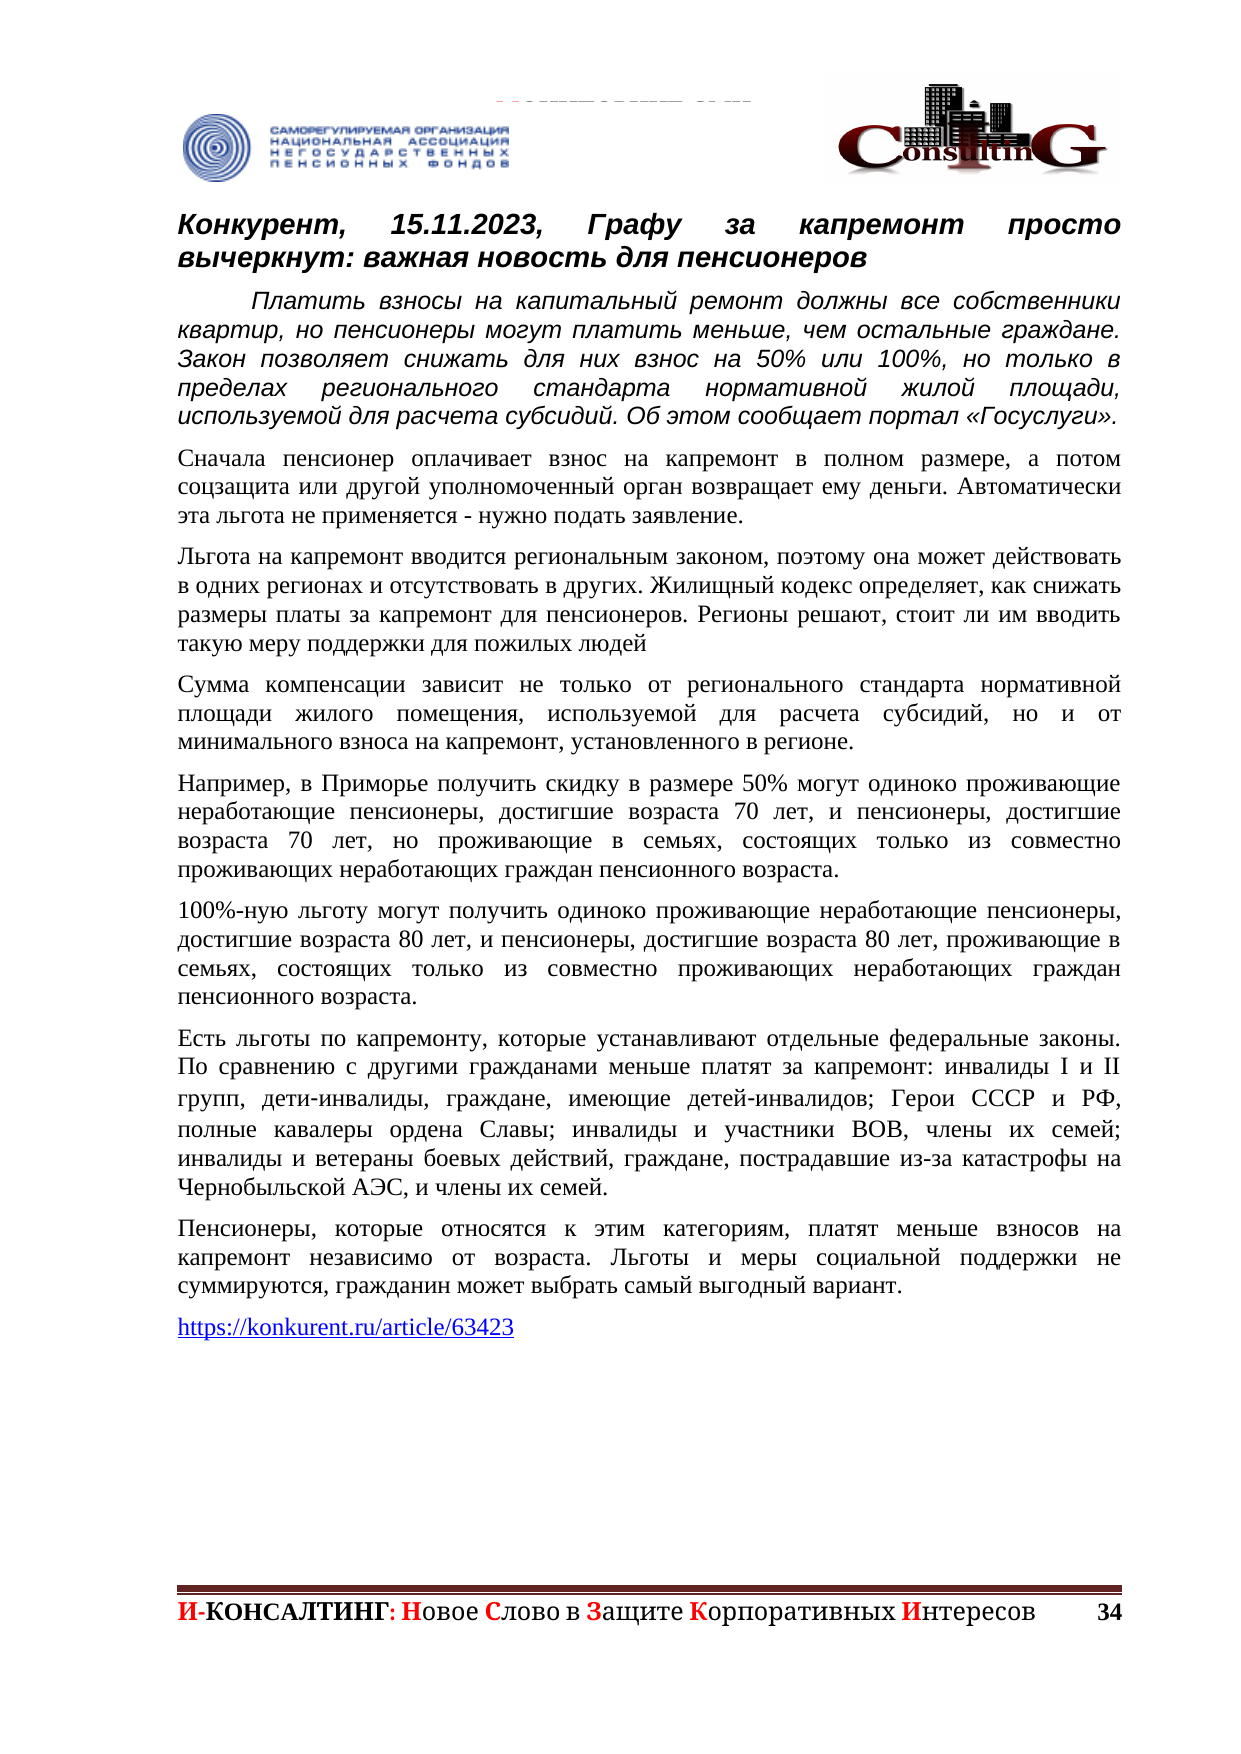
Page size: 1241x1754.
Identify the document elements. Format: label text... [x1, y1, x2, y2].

subtitle Платить взносы на капитальный ремонт должны все собственники квартир, но пенсионеры могут платить меньше, чем остальные граждане. Закон позволяет снижать для них взнос на 50% или 100%, но только в пределах регионального стандарта нормативной жилой площади, используемой для расчета субсидий. Об этом сообщает портал «Госуслуги». [177, 286, 1122, 430]
subtitle Конкурент, 15.11.2023, Графу за капремонт просто вычеркнут: важная новость для пенсионеров [177, 207, 1122, 274]
text Сначала пенсионер оплачивает взнос на капремонт в полном размере, а потом соцзащита или другой уполномоченный орган возвращает ему деньги. Автоматически эта льгота не применяется - нужно подать заявление. [177, 443, 1122, 529]
text Льгота на капремонт вводится региональным законом, поэтому она может действовать в одних регионах и отсутствовать в других. Жилищный кодекс определяет, как снижать размеры платы за капремонт для пенсионеров. Регионы решают, стоит ли им вводить такую меру поддержки для пожилых людей [177, 541, 1122, 656]
text Есть льготы по капремонту, которые устанавливают отдельные федеральные законы. По сравнению с другими гражданами меньше платят за капремонт: инвалиды I и II групп, дети‑инвалиды, граждане, имеющие детей‑инвалидов; Герои СССР и РФ, полные кавалеры ордена Славы; инвалиды и участники ВОВ, члены их семей; инвалиды и ветераны боевых действий, граждане, пострадавшие из-за катастрофы на Чернобыльской АЭС, и члены их семей. [177, 1023, 1122, 1200]
text Пенсионеры, которые относятся к этим категориям, платят меньше взносов на капремонт независимо от возраста. Льготы и меры социальной поддержки не суммируются, гражданин может выбрать самый выгодный вариант. [177, 1213, 1122, 1299]
text Например, в Приморье получить скидку в размере 50% могут одиноко проживающие неработающие пенсионеры, достигшие возраста 70 лет, и пенсионеры, достигшие возраста 70 лет, но проживающие в семьях, состоящих только из совместно проживающих неработающих граждан пенсионного возраста. [177, 768, 1122, 883]
picture [821, 73, 1122, 182]
picture [183, 114, 509, 182]
text Сумма компенсации зависит не только от регионального стандарта нормативной площади жилого помещения, используемой для расчета субсидий, но и от минимального взноса на капремонт, установленного в регионе. [177, 669, 1122, 755]
text 100%-ную льготу могут получить одиноко проживающие неработающие пенсионеры, достигшие возраста 80 лет, и пенсионеры, достигшие возраста 80 лет, проживающие в семьях, состоящих только из совместно проживающих неработающих граждан пенсионного возраста. [177, 895, 1122, 1010]
text https://konkurent.ru/article/63423 [177, 1312, 1122, 1340]
